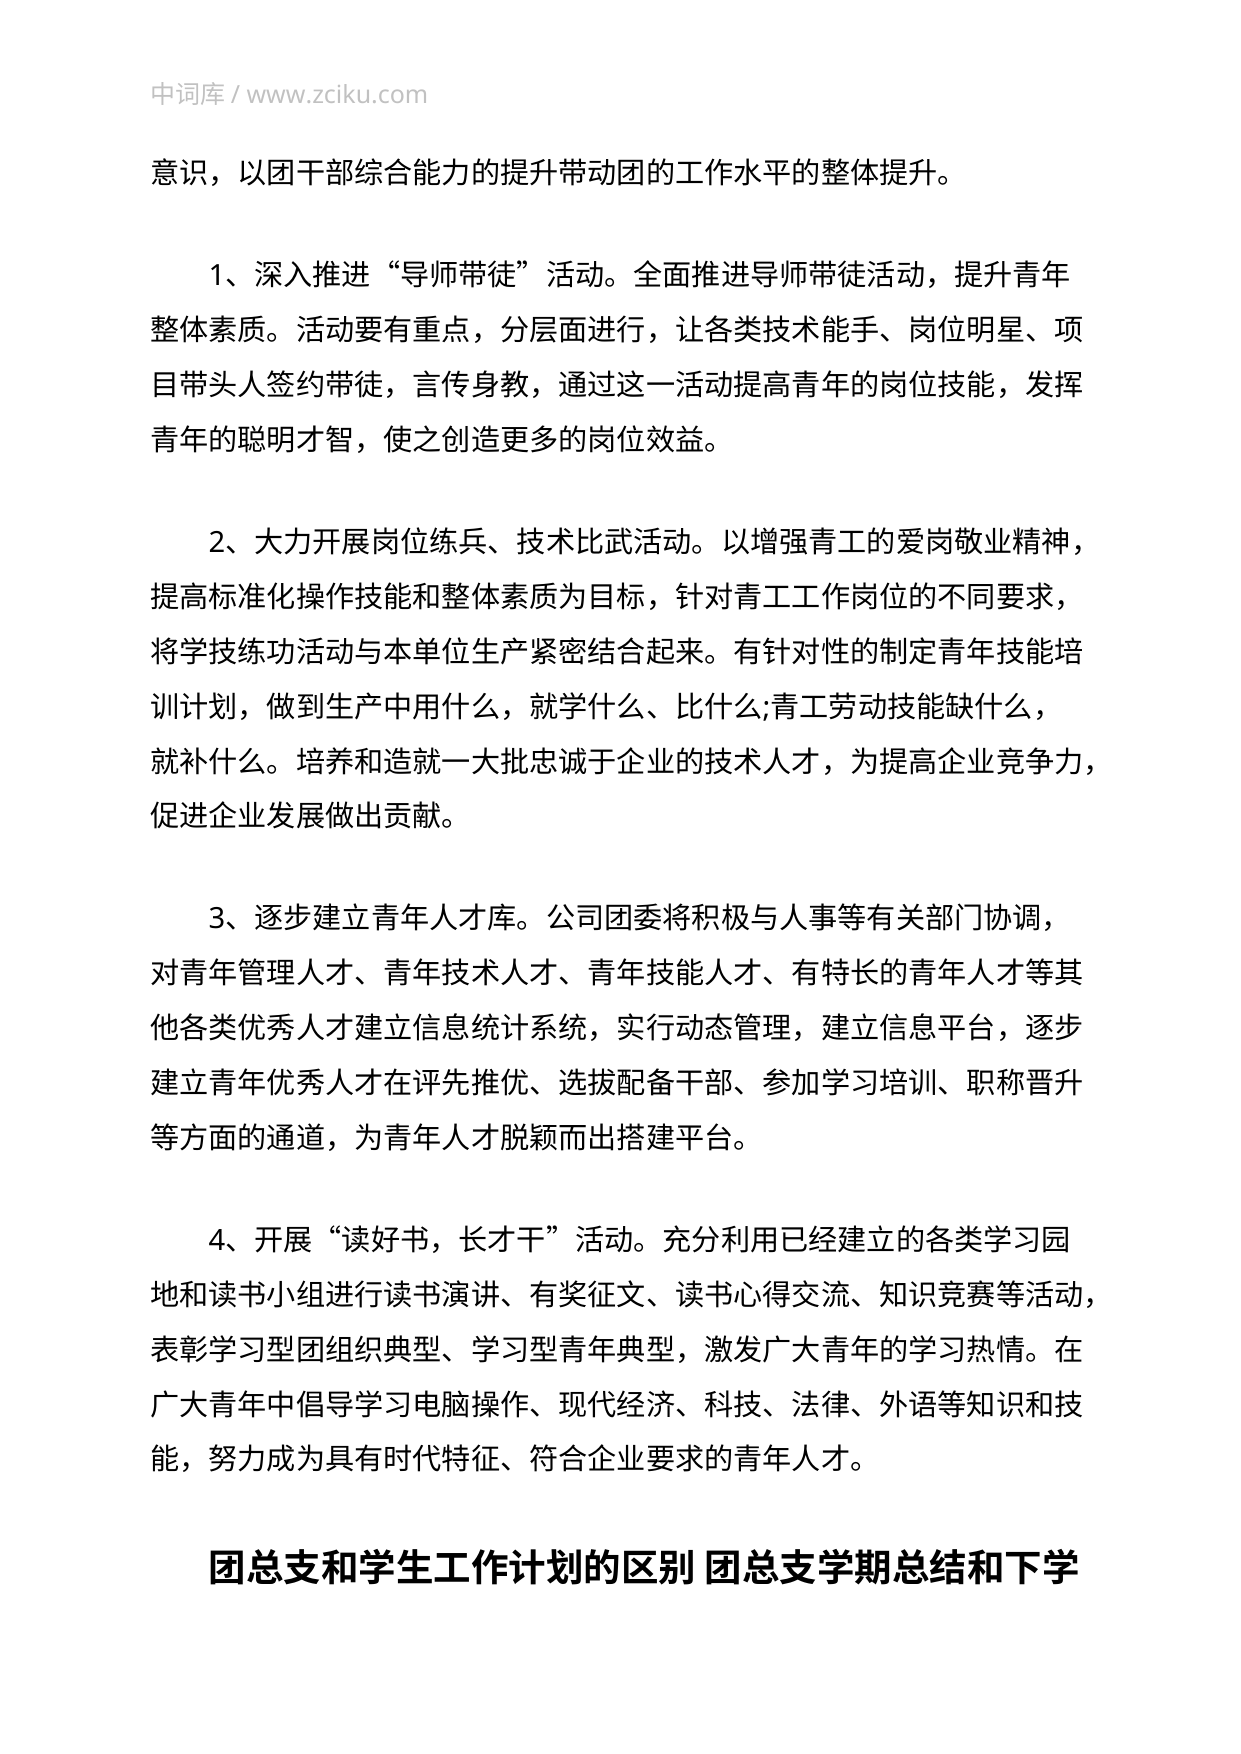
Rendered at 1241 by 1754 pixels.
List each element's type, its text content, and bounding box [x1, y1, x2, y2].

text 1、深入推进“导师带徒”活动。全面推进导师带徒活动，提升青年整体素质。活动要有重点，分层面进行，让各类技术能手、岗位明星、项目带头人签约带徒，言传身教，通过这一活动提高青年的岗位技能，发挥青年的聪明才智，使之创造更多的岗位效益。 [150, 252, 1090, 459]
text 4、开展“读好书，长才干”活动。充分利用已经建立的各类学习园地和读书小组进行读书演讲、有奖征文、读书心得交流、知识竞赛等活动，表彰学习型团组织典型、学习型青年典型，激发广大青年的学习热情。在广大青年中倡导学习电脑操作、现代经济、科技、法律、外语等知识和技能，努力成为具有时代特征、符合企业要求的青年人才。 [150, 1216, 1090, 1478]
text 2、大力开展岗位练兵、技术比武活动。以增强青工的爱岗敬业精神，提高标准化操作技能和整体素质为目标，针对青工工作岗位的不同要求，将学技练功活动与本单位生产紧密结合起来。有针对性的制定青年技能培训计划，做到生产中用什么，就学什么、比什么;青工劳动技能缺什么，就补什么。培养和造就一大批忠诚于企业的技术人才，为提高企业竞争力，促进企业发展做出贡献。 [150, 518, 1090, 835]
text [150, 1538, 1090, 1592]
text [150, 150, 1090, 192]
text 3、逐步建立青年人才库。公司团委将积极与人事等有关部门协调，对青年管理人才、青年技术人才、青年技能人才、有特长的青年人才等其他各类优秀人才建立信息统计系统，实行动态管理，建立信息平台，逐步建立青年优秀人才在评先推优、选拔配备干部、参加学习培训、职称晋升等方面的通道，为青年人才脱颖而出搭建平台。 [150, 895, 1090, 1157]
